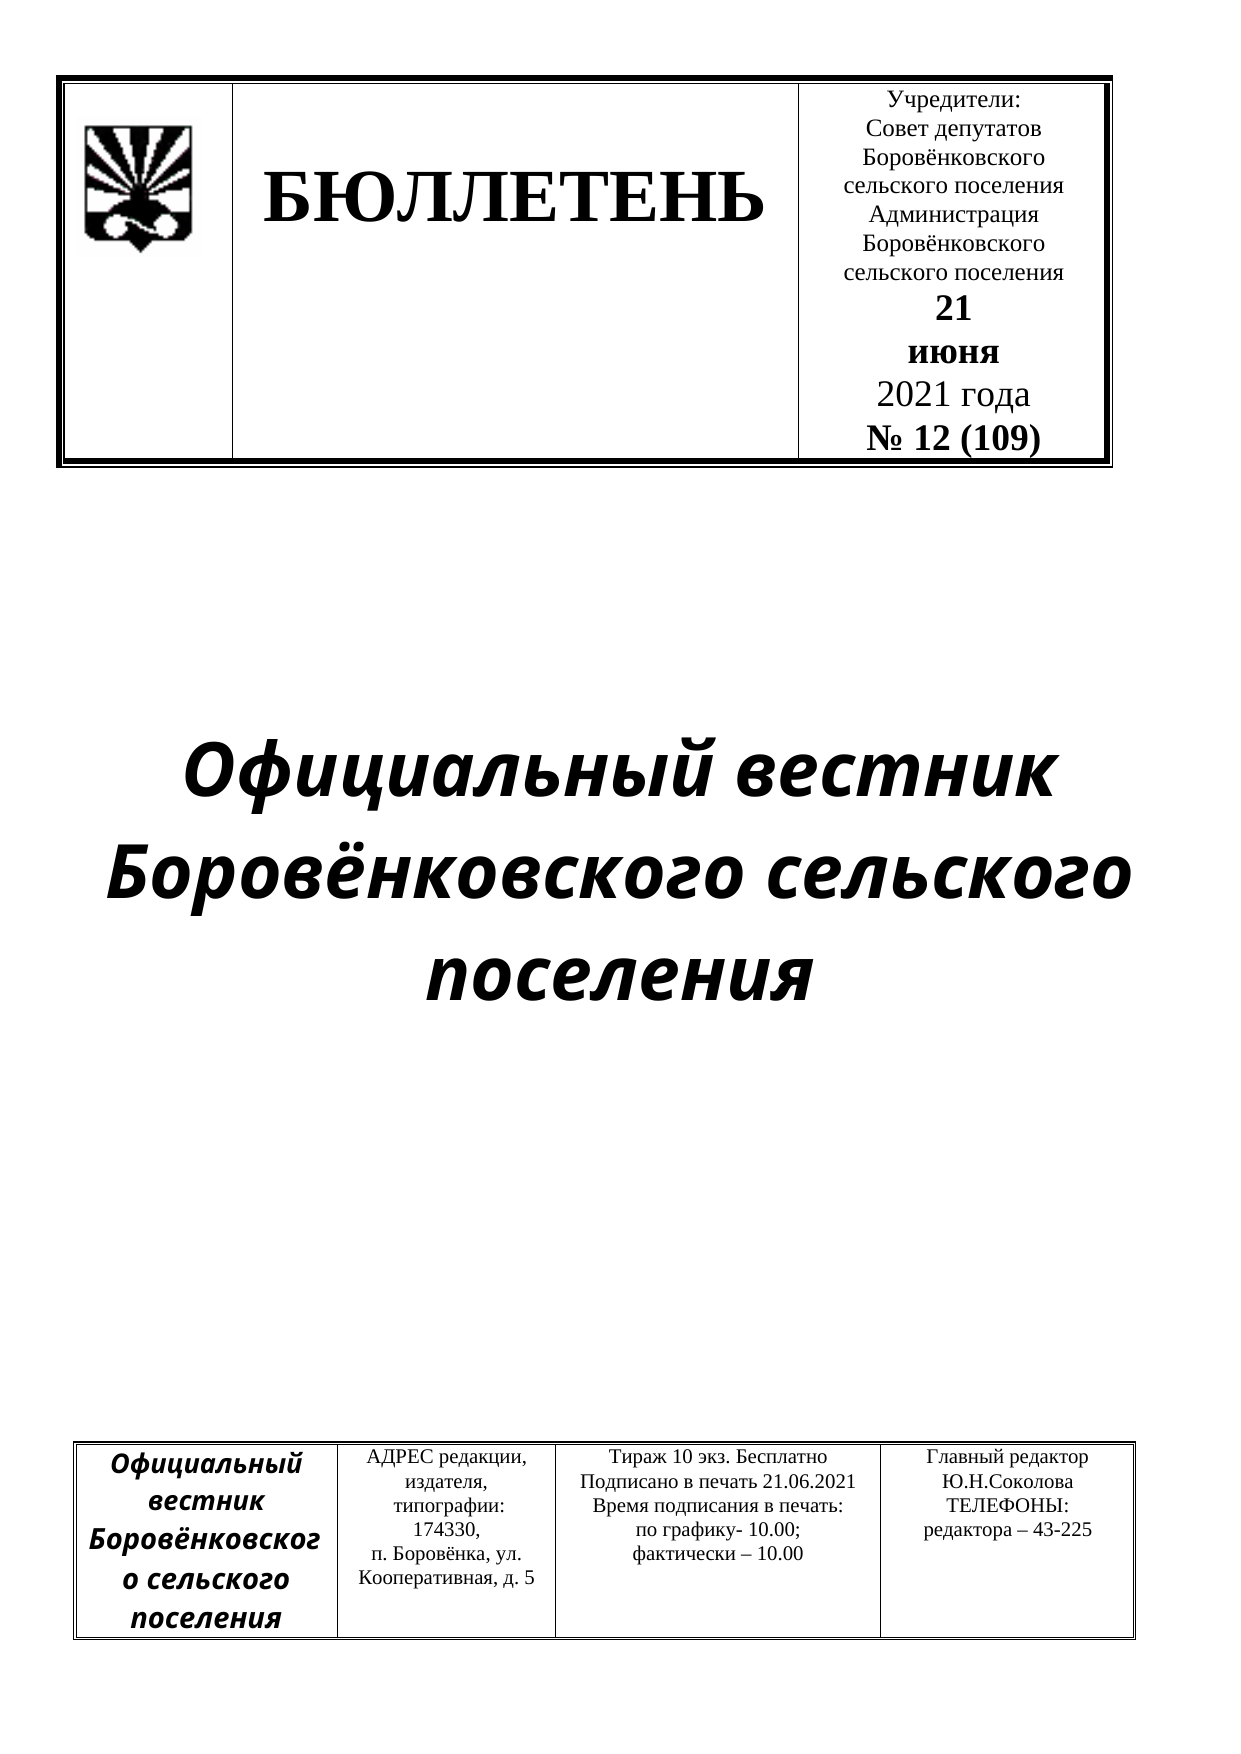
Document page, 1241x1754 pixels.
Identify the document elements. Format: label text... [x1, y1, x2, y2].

table_header Тираж 10 экз. Бесплатно Подписано в печать 21.06.2021 Время подписания в печать: по графику- 10.00; фактически – 10.00 [556, 1445, 880, 1637]
picture [76, 117, 202, 258]
table_header Официальный вестник Боровёнковского сельского поселения [77, 1445, 337, 1637]
table_header Главный редактор Ю.Н.Соколова ТЕЛЕФОНЫ: редактора – 43-225 [881, 1445, 1133, 1637]
table_header БЮЛЛЕТЕНЬ [233, 84, 798, 458]
table_header Учредители: Совет депутатов Боровёнковского сельского поселения Администрация Боровёнковского сельского поселения 21 июня 2021 года № 12 (109) [799, 84, 1104, 458]
table_header АДРЕС редакции, издателя, типографии: 174330, п. Боровёнка, ул. Кооперативная, д. 5 [338, 1445, 555, 1637]
text Боровёнковского сельского поселения [75, 818, 1165, 1023]
text Официальный вестник [75, 716, 1165, 818]
table_header [65, 84, 232, 458]
